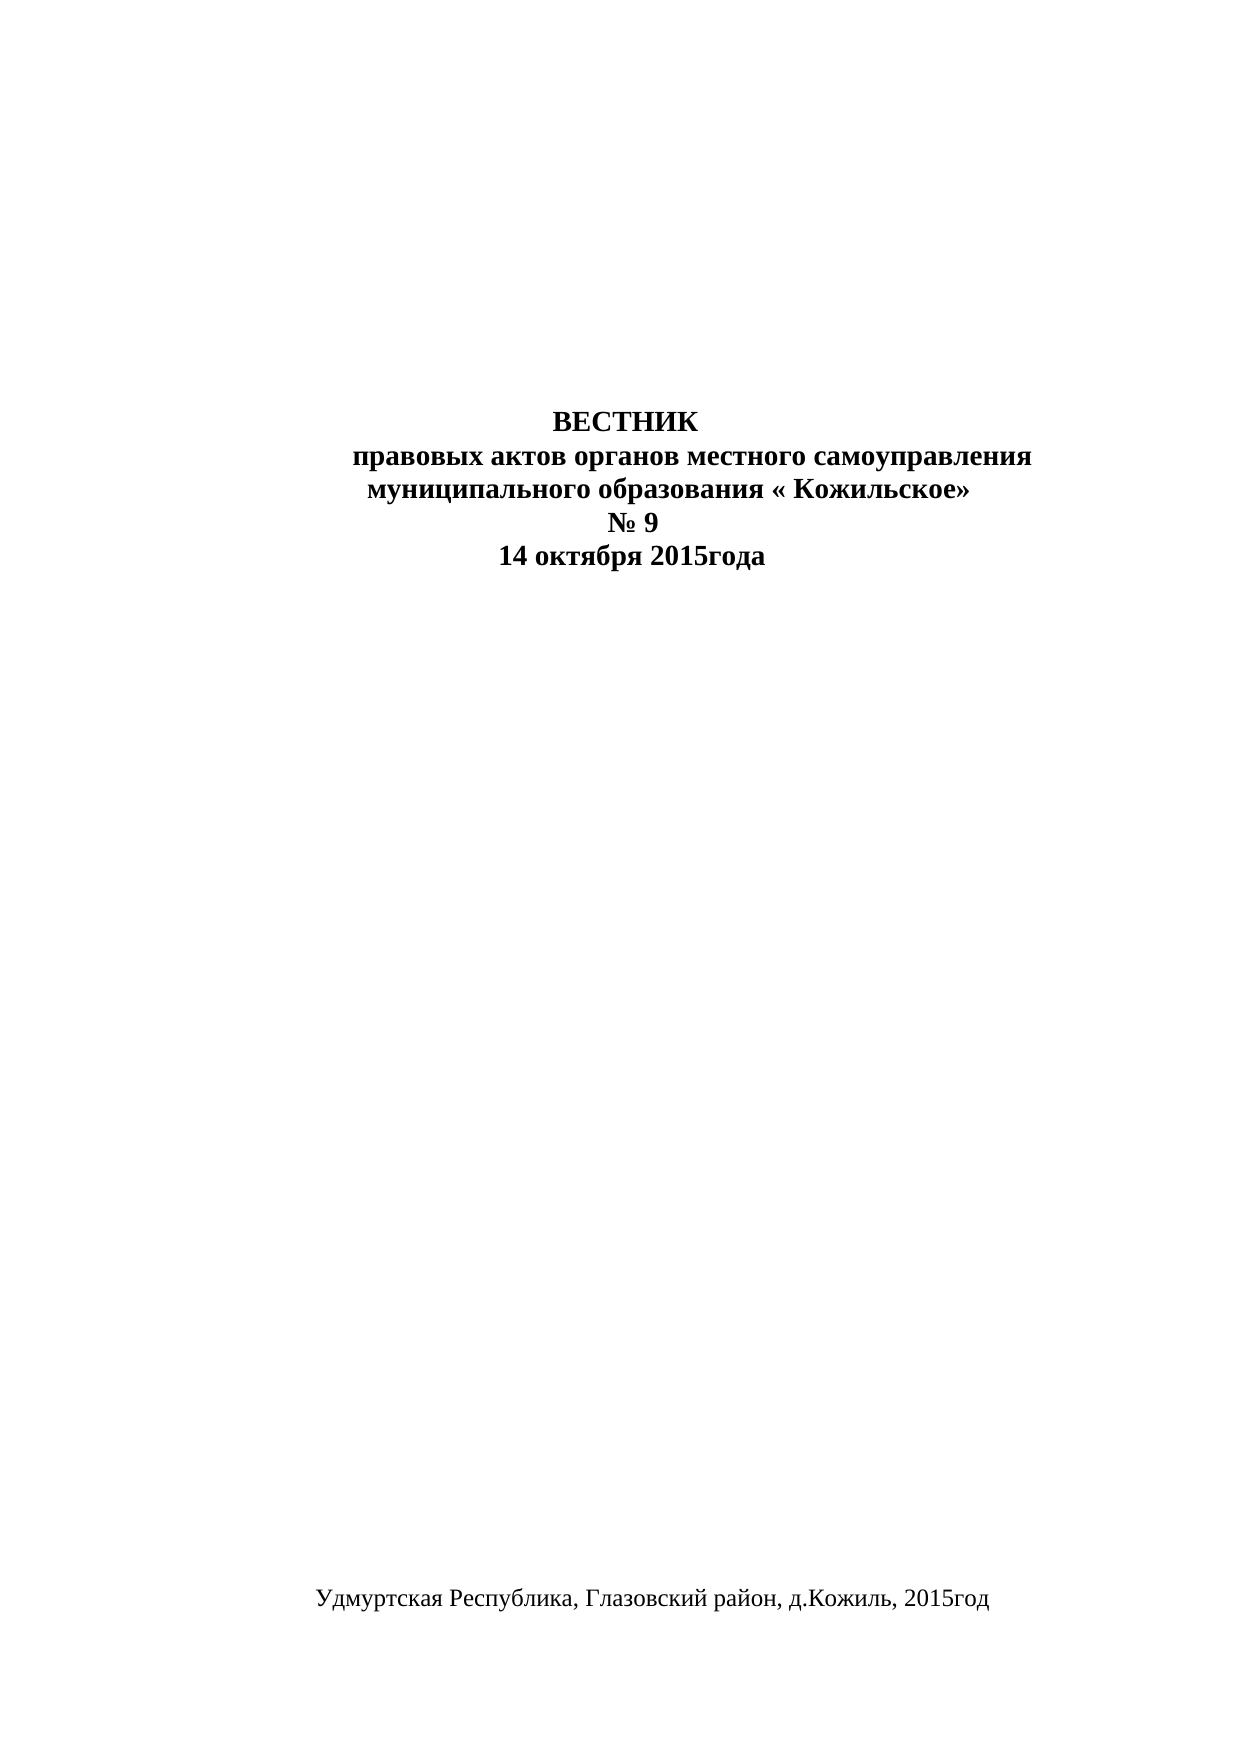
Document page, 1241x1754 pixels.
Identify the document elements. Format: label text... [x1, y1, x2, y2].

text ВЕСТНИК [177, 404, 1152, 438]
text правовых актов органов местного самоуправления [177, 438, 1152, 471]
text 14 октября 2015года [177, 538, 1152, 572]
text № 9 [177, 505, 1152, 538]
text Удмуртская Республика, Глазовский район, д.Кожиль, 2015год [177, 1583, 1152, 1612]
text муниципального образования « Кожильское» [177, 471, 1152, 505]
